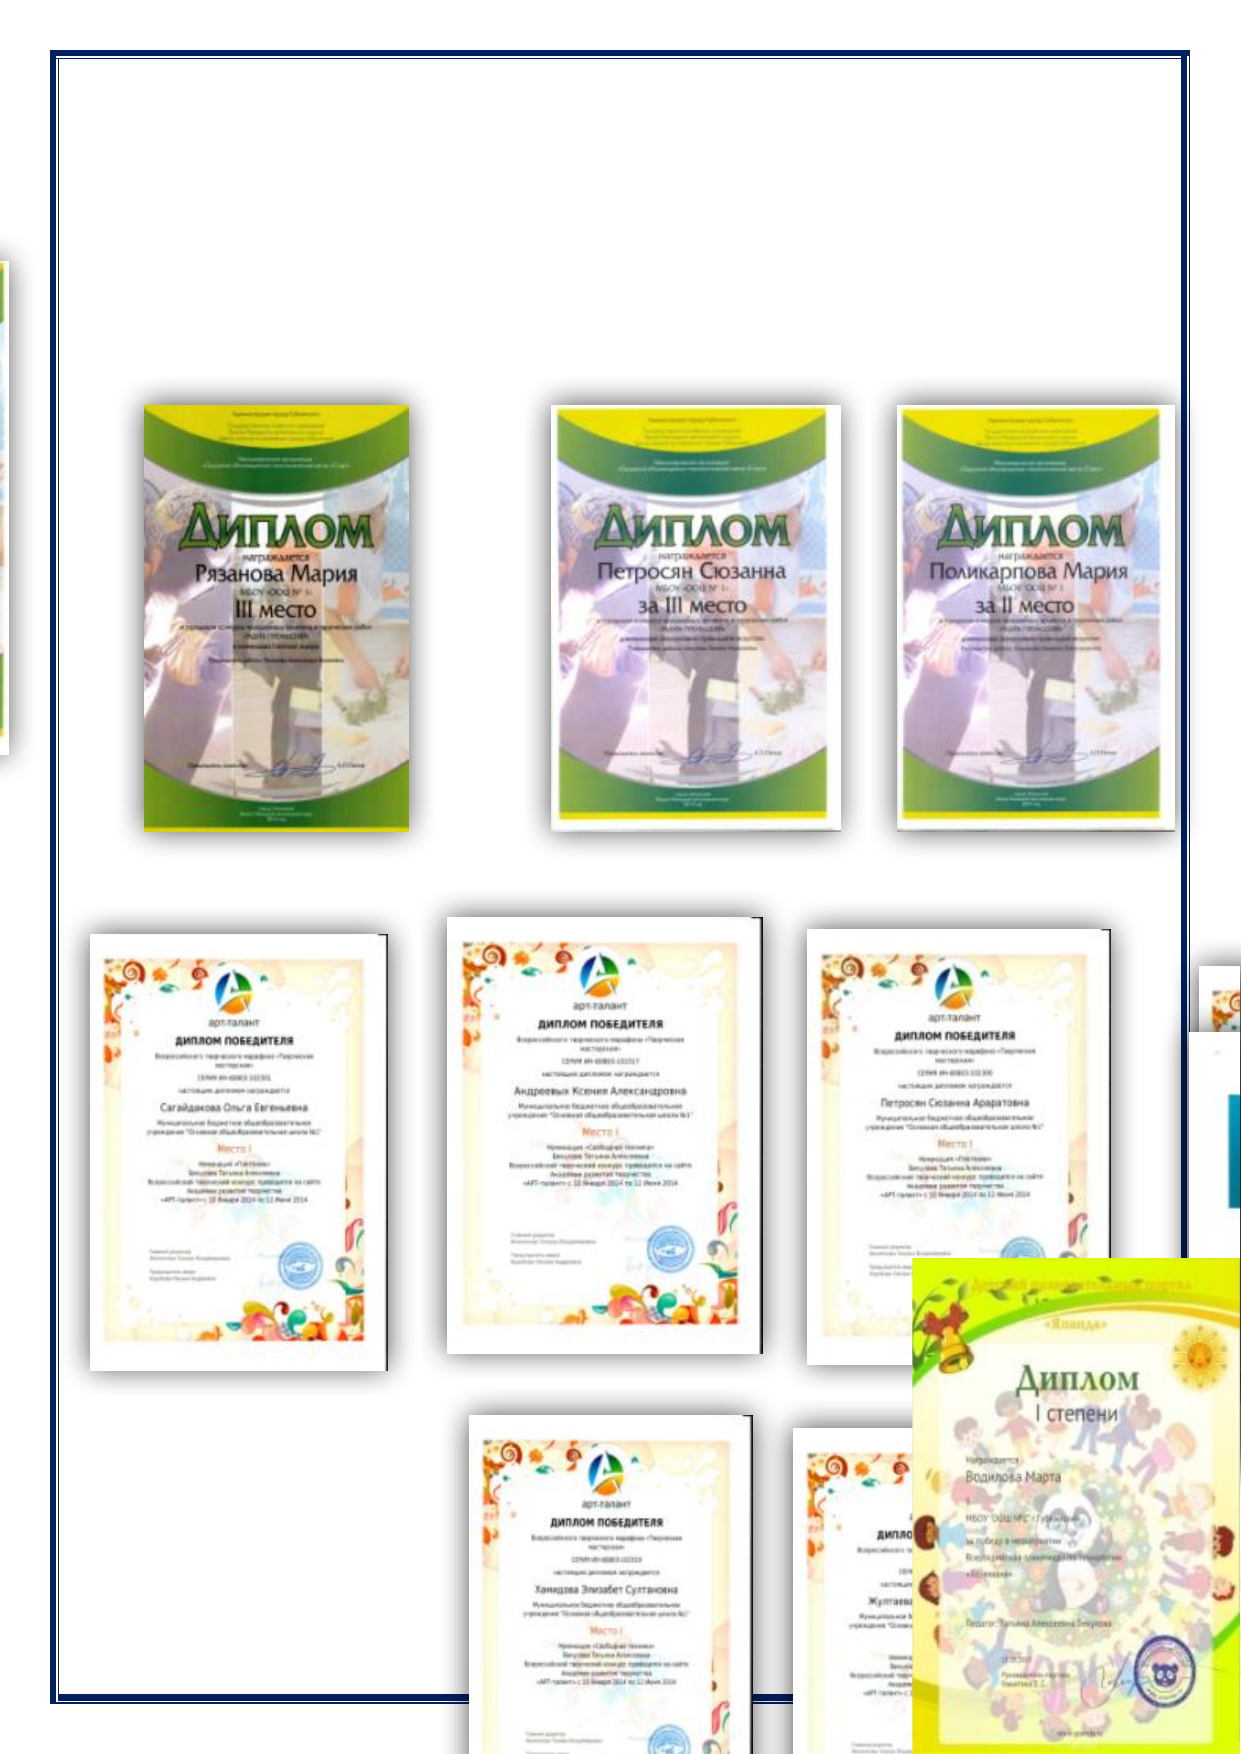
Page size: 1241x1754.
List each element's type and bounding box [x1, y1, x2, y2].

picture [0, 261, 9, 755]
picture [447, 917, 763, 1354]
picture [897, 405, 1175, 832]
picture [144, 405, 409, 832]
picture [1236, 1133, 1241, 1161]
picture [469, 1415, 753, 1754]
picture [551, 405, 841, 832]
picture [90, 934, 388, 1371]
picture [793, 929, 1241, 1754]
